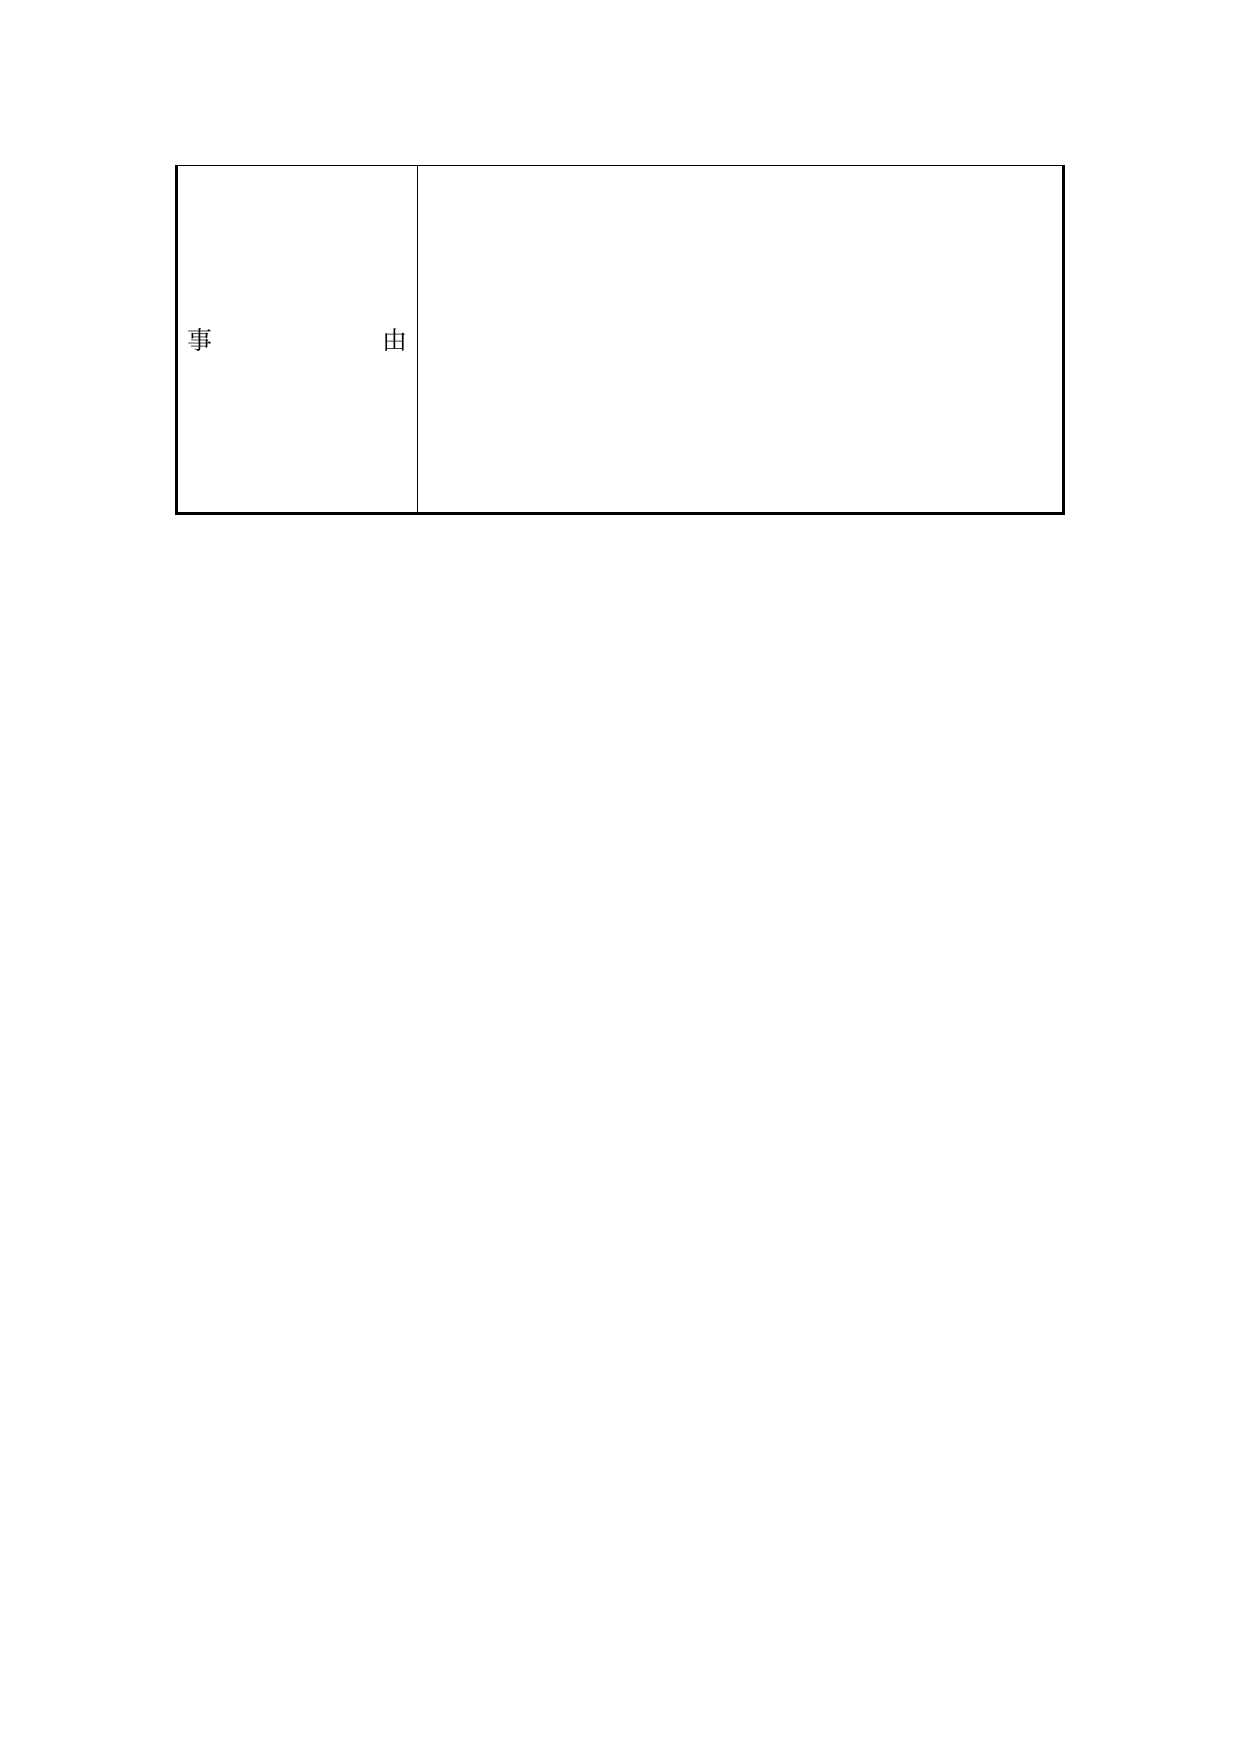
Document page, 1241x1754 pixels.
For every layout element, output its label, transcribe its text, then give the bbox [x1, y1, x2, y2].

table_cell [418, 166, 1062, 512]
table_cell 事由 [178, 166, 417, 512]
